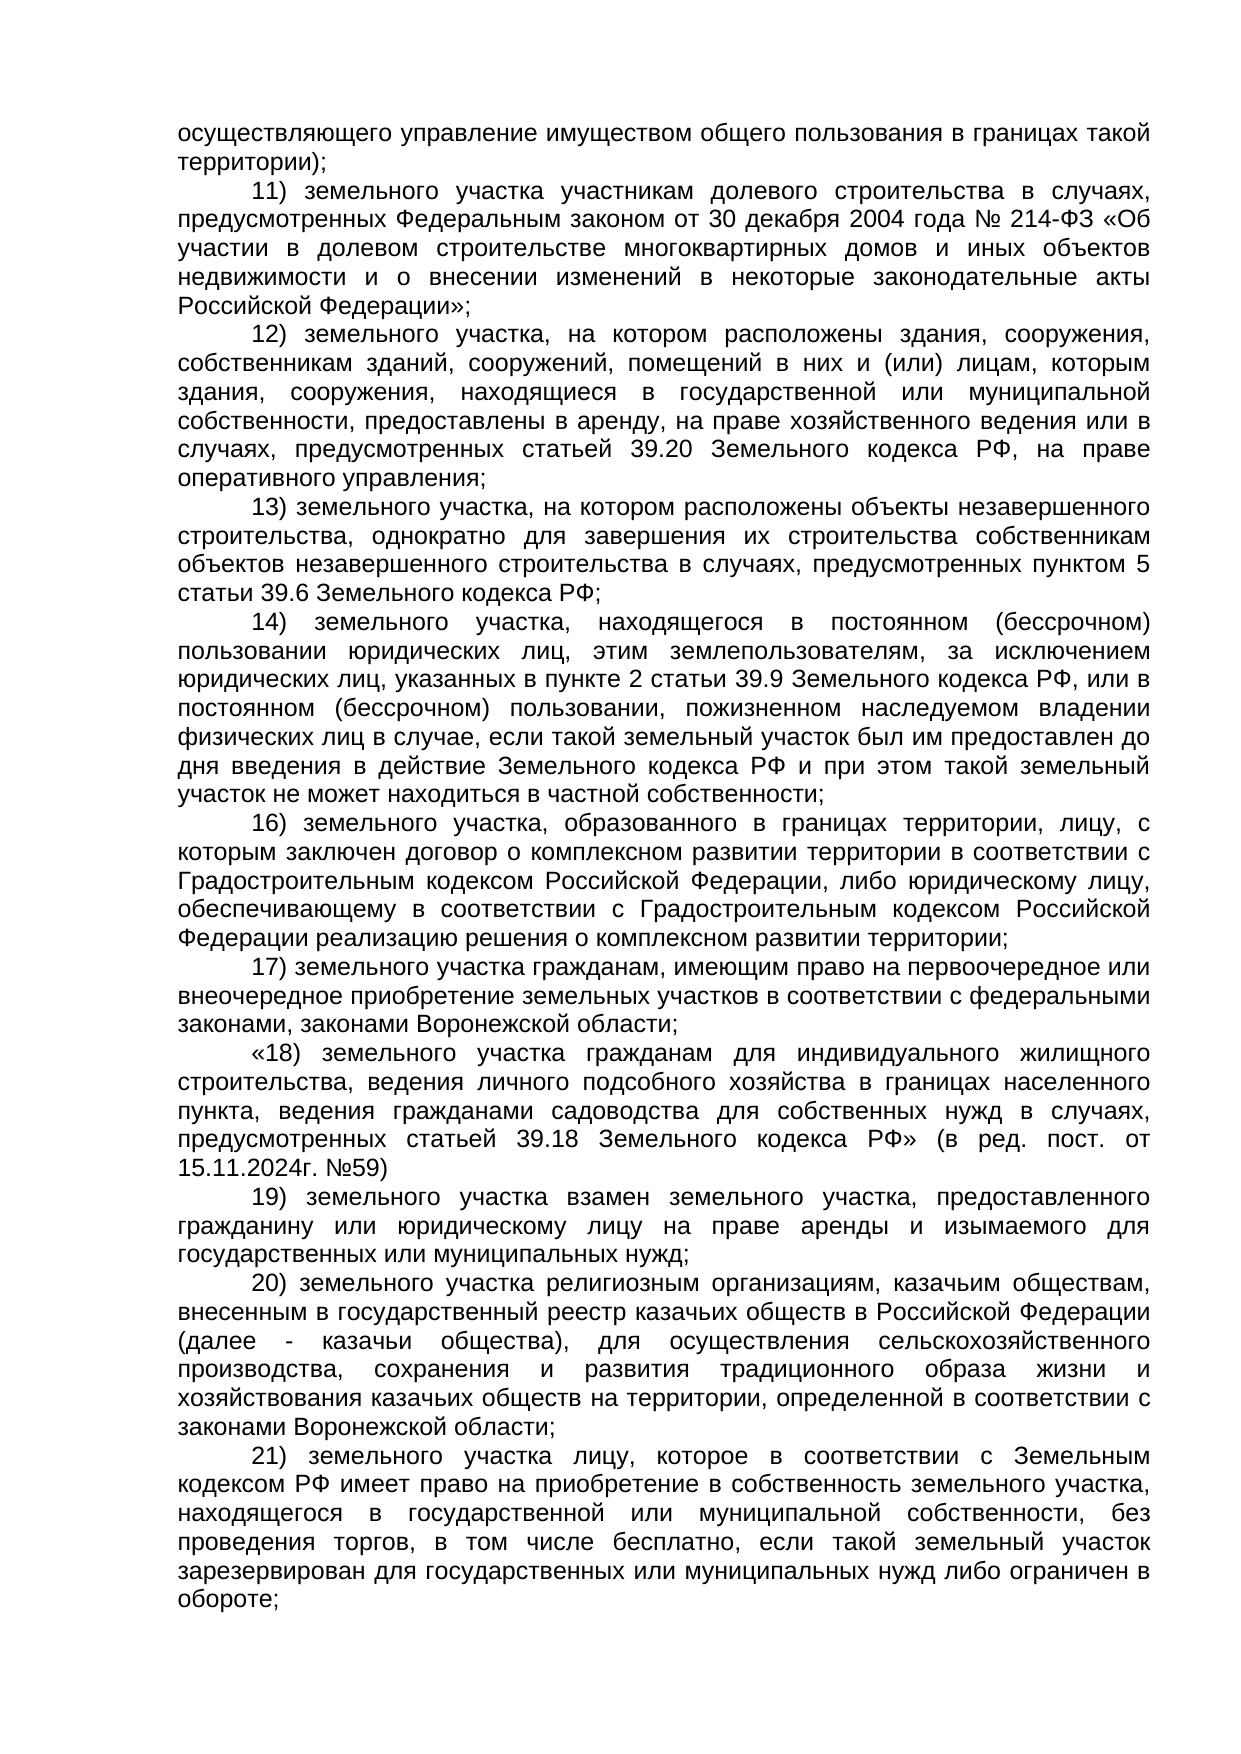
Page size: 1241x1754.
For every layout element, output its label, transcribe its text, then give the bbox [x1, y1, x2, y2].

text 19) земельного участка взамен земельного участка, предоставленного гражданину или юридическому лицу на праве аренды и изымаемого для государственных или муниципальных нужд; [177, 1182, 1152, 1268]
text 17) земельного участка гражданам, имеющим право на первоочередное или внеочередное приобретение земельных участков в соответствии с федеральными законами, законами Воронежской области; [177, 952, 1152, 1038]
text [177, 118, 1152, 176]
text «18) земельного участка гражданам для индивидуального жилищного строительства, ведения личного подсобного хозяйства в границах населенного пункта, ведения гражданами садоводства для собственных нужд в случаях, предусмотренных статьей 39.18 Земельного кодекса РФ» (в ред. пост. от 15.11.2024г. №59) [177, 1038, 1152, 1182]
text 14) земельного участка, находящегося в постоянном (бессрочном) пользовании юридических лиц, этим землепользователям, за исключением юридических лиц, указанных в пункте 2 статьи 39.9 Земельного кодекса РФ, или в постоянном (бессрочном) пользовании, пожизненном наследуемом владении физических лиц в случае, если такой земельный участок был им предоставлен до дня введения в действие Земельного кодекса РФ и при этом такой земельный участок не может находиться в частной собственности; [177, 607, 1152, 808]
text 11) земельного участка участникам долевого строительства в случаях, предусмотренных Федеральным законом от 30 декабря 2004 года № 214-ФЗ «Об участии в долевом строительстве многоквартирных домов и иных объектов недвижимости и о внесении изменений в некоторые законодательные акты Российской Федерации»; [177, 176, 1152, 319]
text 20) земельного участка религиозным организациям, казачьим обществам, внесенным в государственный реестр казачьих обществ в Российской Федерации (далее - казачьи общества), для осуществления сельскохозяйственного производства, сохранения и развития традиционного образа жизни и хозяйствования казачьих обществ на территории, определенной в соответствии с законами Воронежской области; [177, 1268, 1152, 1441]
text 16) земельного участка, образованного в границах территории, лицу, с которым заключен договор о комплексном развитии территории в соответствии с Градостроительным кодексом Российской Федерации, либо юридическому лицу, обеспечивающему в соответствии с Градостроительным кодексом Российской Федерации реализацию решения о комплексном развитии территории; [177, 808, 1152, 952]
text 21) земельного участка лицу, которое в соответствии с Земельным кодексом РФ имеет право на приобретение в собственность земельного участка, находящегося в государственной или муниципальной собственности, без проведения торгов, в том числе бесплатно, если такой земельный участок зарезервирован для государственных или муниципальных нужд либо ограничен в обороте; [177, 1441, 1152, 1613]
text 13) земельного участка, на котором расположены объекты незавершенного строительства, однократно для завершения их строительства собственникам объектов незавершенного строительства в случаях, предусмотренных пунктом 5 статьи 39.6 Земельного кодекса РФ; [177, 492, 1152, 607]
text 12) земельного участка, на котором расположены здания, сооружения, собственникам зданий, сооружений, помещений в них и (или) лицам, которым здания, сооружения, находящиеся в государственной или муниципальной собственности, предоставлены в аренду, на праве хозяйственного ведения или в случаях, предусмотренных статьей 39.20 Земельного кодекса РФ, на праве оперативного управления; [177, 319, 1152, 492]
